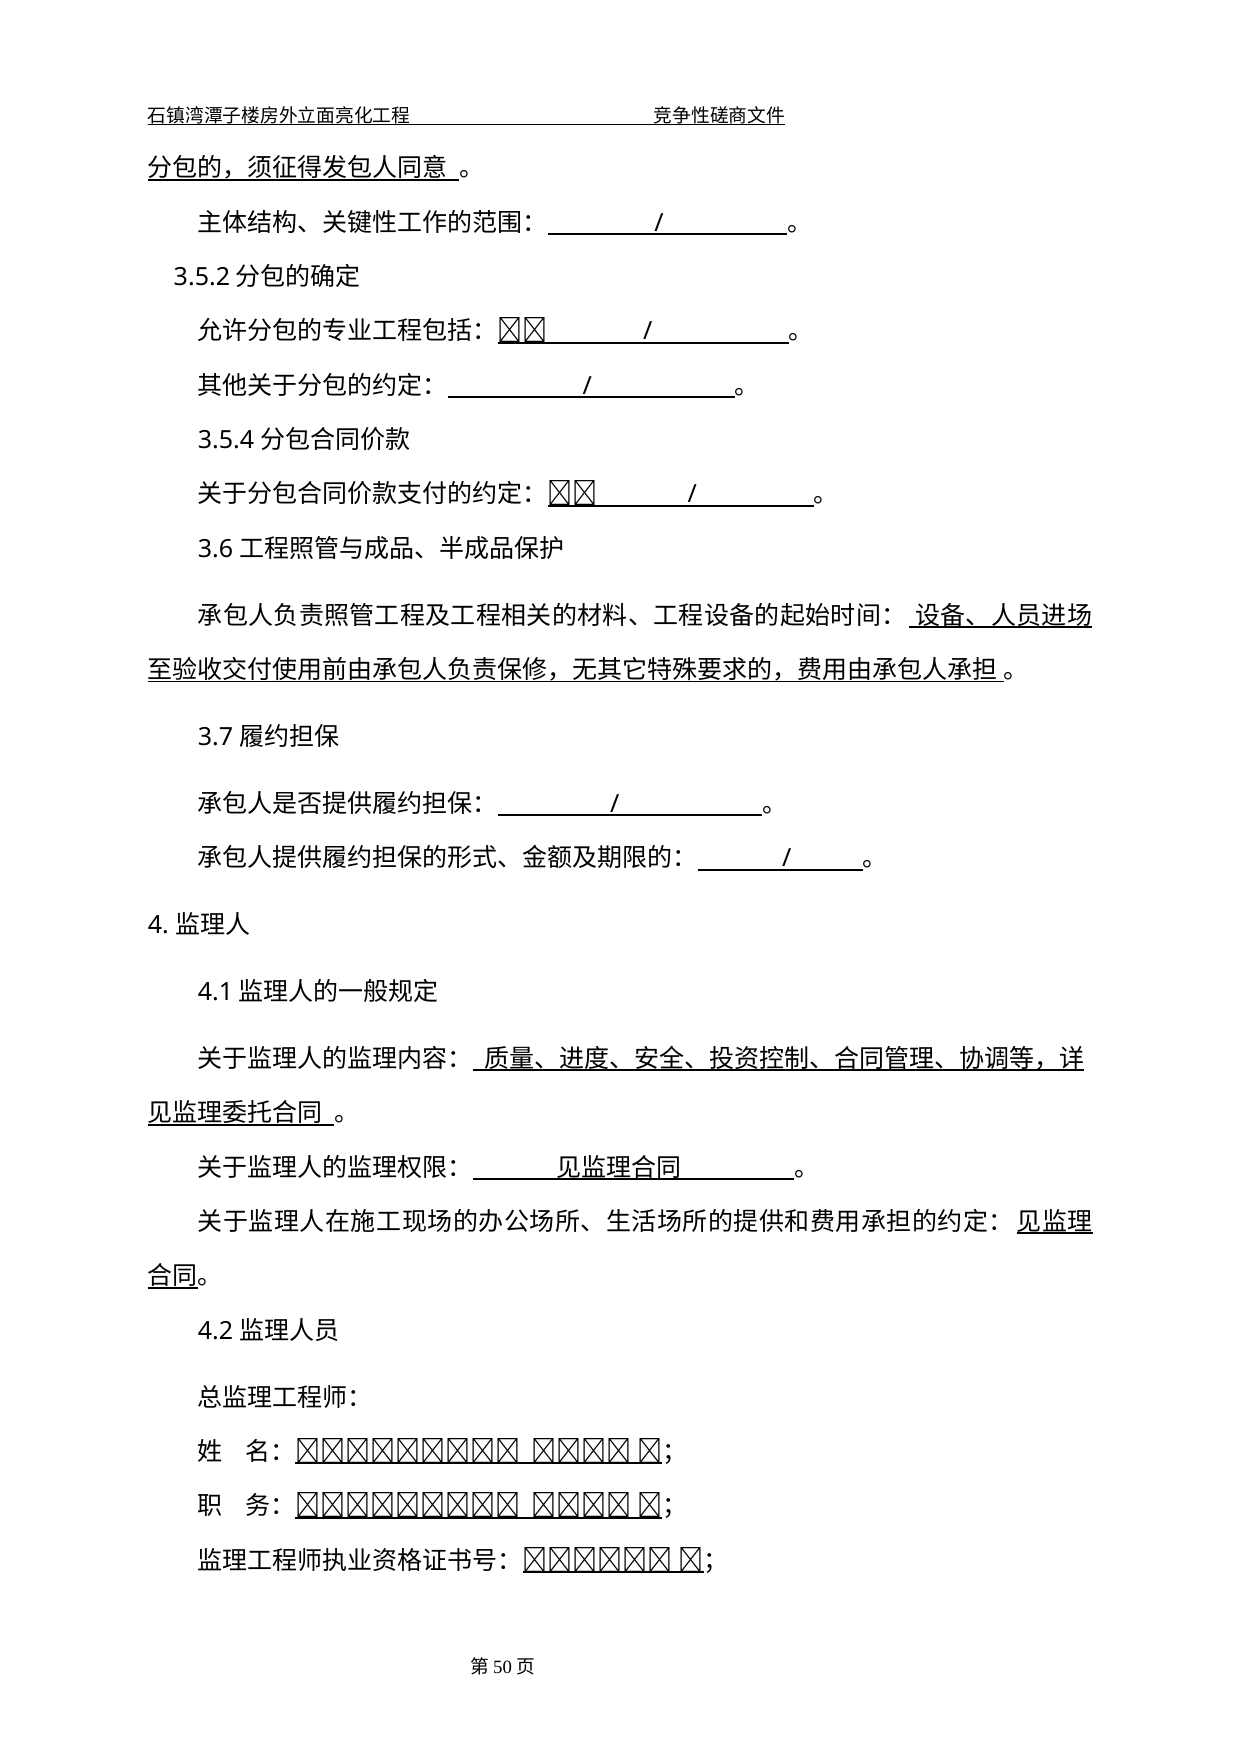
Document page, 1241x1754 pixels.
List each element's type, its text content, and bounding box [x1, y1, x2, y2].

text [148, 148, 1093, 184]
text 承包人提供履约担保的形式、金额及期限的： / 。 [148, 838, 1093, 874]
text 主体结构、关键性工作的范围： / 。 [148, 202, 1093, 238]
text 4. 监理人 [148, 904, 1093, 941]
text 关于分包合同价款支付的约定： / 。 [148, 474, 1093, 510]
text 4.1监理人的一般规定 [148, 971, 1093, 1008]
text 其他关于分包的约定： / 。 [148, 365, 1093, 401]
text 承包人是否提供履约担保： / 。 [148, 783, 1093, 819]
text 3.6 工程照管与成品、半成品保护 [148, 528, 1093, 564]
text 4.2 监理人员 [148, 1310, 1093, 1346]
text 3.5.4 分包合同价款 [148, 419, 1093, 456]
text 允许分包的专业工程包括： / 。 [148, 311, 1093, 347]
text 关于监理人的监理内容： 质量、进度、安全、投资控制、合同管理、协调等，详见监理委托合同 。 [148, 1038, 1093, 1129]
text 承包人负责照管工程及工程相关的材料、工程设备的起始时间： 设备、人员进场至验收交付使用前由承包人负责保修，无其它特殊要求的，费用由承包人承担 。 [148, 595, 1093, 686]
text 关于监理人在施工现场的办公场所、生活场所的提供和费用承担的约定：见监理合同。 [148, 1201, 1093, 1292]
text 监理工程师执业资格证书号： ； [148, 1540, 1093, 1576]
text 3.7 履约担保 [148, 716, 1093, 753]
text 职 务：  ； [148, 1486, 1093, 1522]
text 总监理工程师： [148, 1377, 1093, 1413]
text 3.5.2分包的确定 [148, 256, 1093, 293]
text 关于监理人的监理权限： 见监理合同 。 [148, 1147, 1093, 1183]
text 姓 名：  ； [148, 1431, 1093, 1468]
